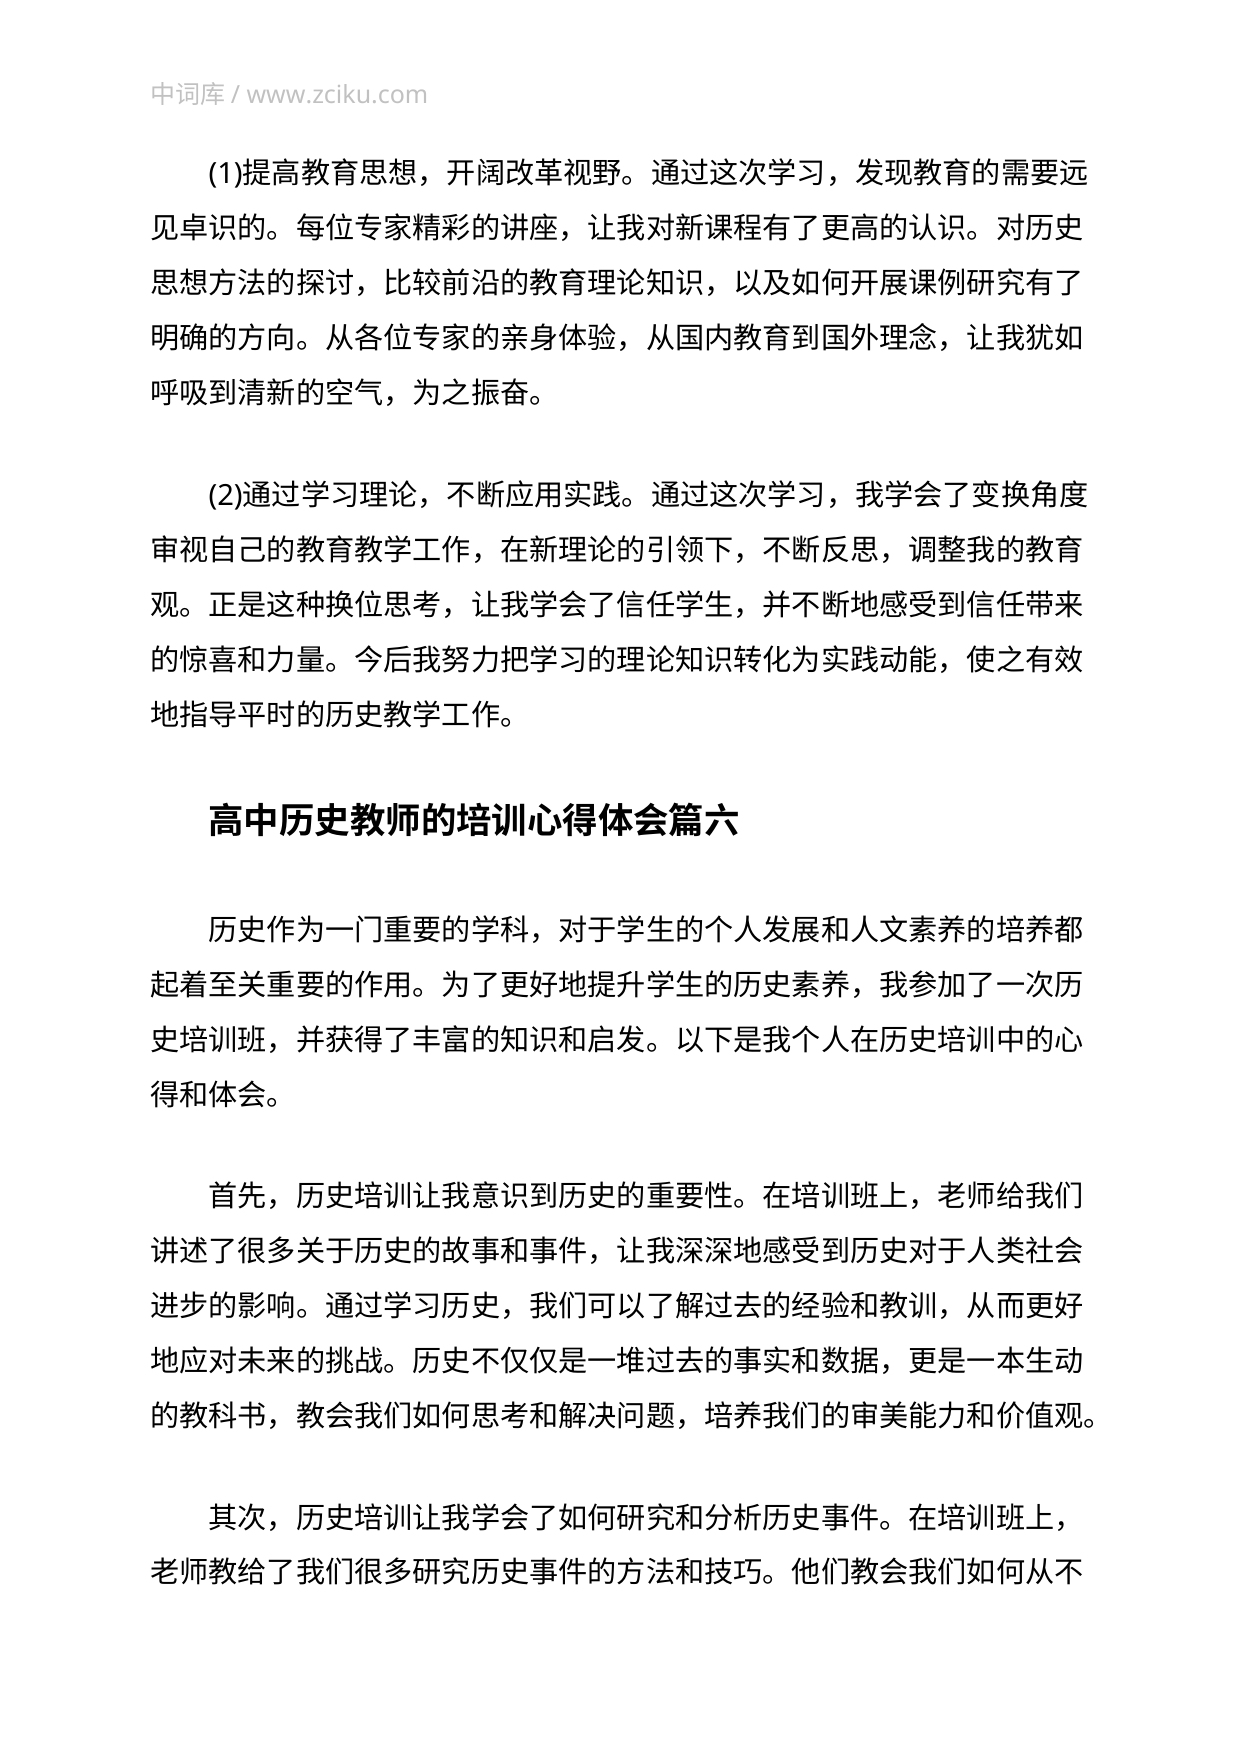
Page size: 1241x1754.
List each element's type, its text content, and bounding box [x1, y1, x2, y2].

text (2)通过学习理论，不断应用实践。通过这次学习，我学会了变换角度审视自己的教育教学工作，在新理论的引领下，不断反思，调整我的教育观。正是这种换位思考，让我学会了信任学生，并不断地感受到信任带来的惊喜和力量。今后我努力把学习的理论知识转化为实践动能，使之有效地指导平时的历史教学工作。 [150, 471, 1090, 733]
text 高中历史教师的培训心得体会篇六 [150, 793, 1090, 844]
text 首先，历史培训让我意识到历史的重要性。在培训班上，老师给我们讲述了很多关于历史的故事和事件，让我深深地感受到历史对于人类社会进步的影响。通过学习历史，我们可以了解过去的经验和教训，从而更好地应对未来的挑战。历史不仅仅是一堆过去的事实和数据，更是一本生动的教科书，教会我们如何思考和解决问题，培养我们的审美能力和价值观。 [150, 1173, 1090, 1435]
text 历史作为一门重要的学科，对于学生的个人发展和人文素养的培养都起着至关重要的作用。为了更好地提升学生的历史素养，我参加了一次历史培训班，并获得了丰富的知识和启发。以下是我个人在历史培训中的心得和体会。 [150, 906, 1090, 1113]
text (1)提高教育思想，开阔改革视野。通过这次学习，发现教育的需要远见卓识的。每位专家精彩的讲座，让我对新课程有了更高的认识。对历史思想方法的探讨，比较前沿的教育理论知识，以及如何开展课例研究有了明确的方向。从各位专家的亲身体验，从国内教育到国外理念，让我犹如呼吸到清新的空气，为之振奋。 [150, 150, 1090, 412]
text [150, 1494, 1090, 1591]
